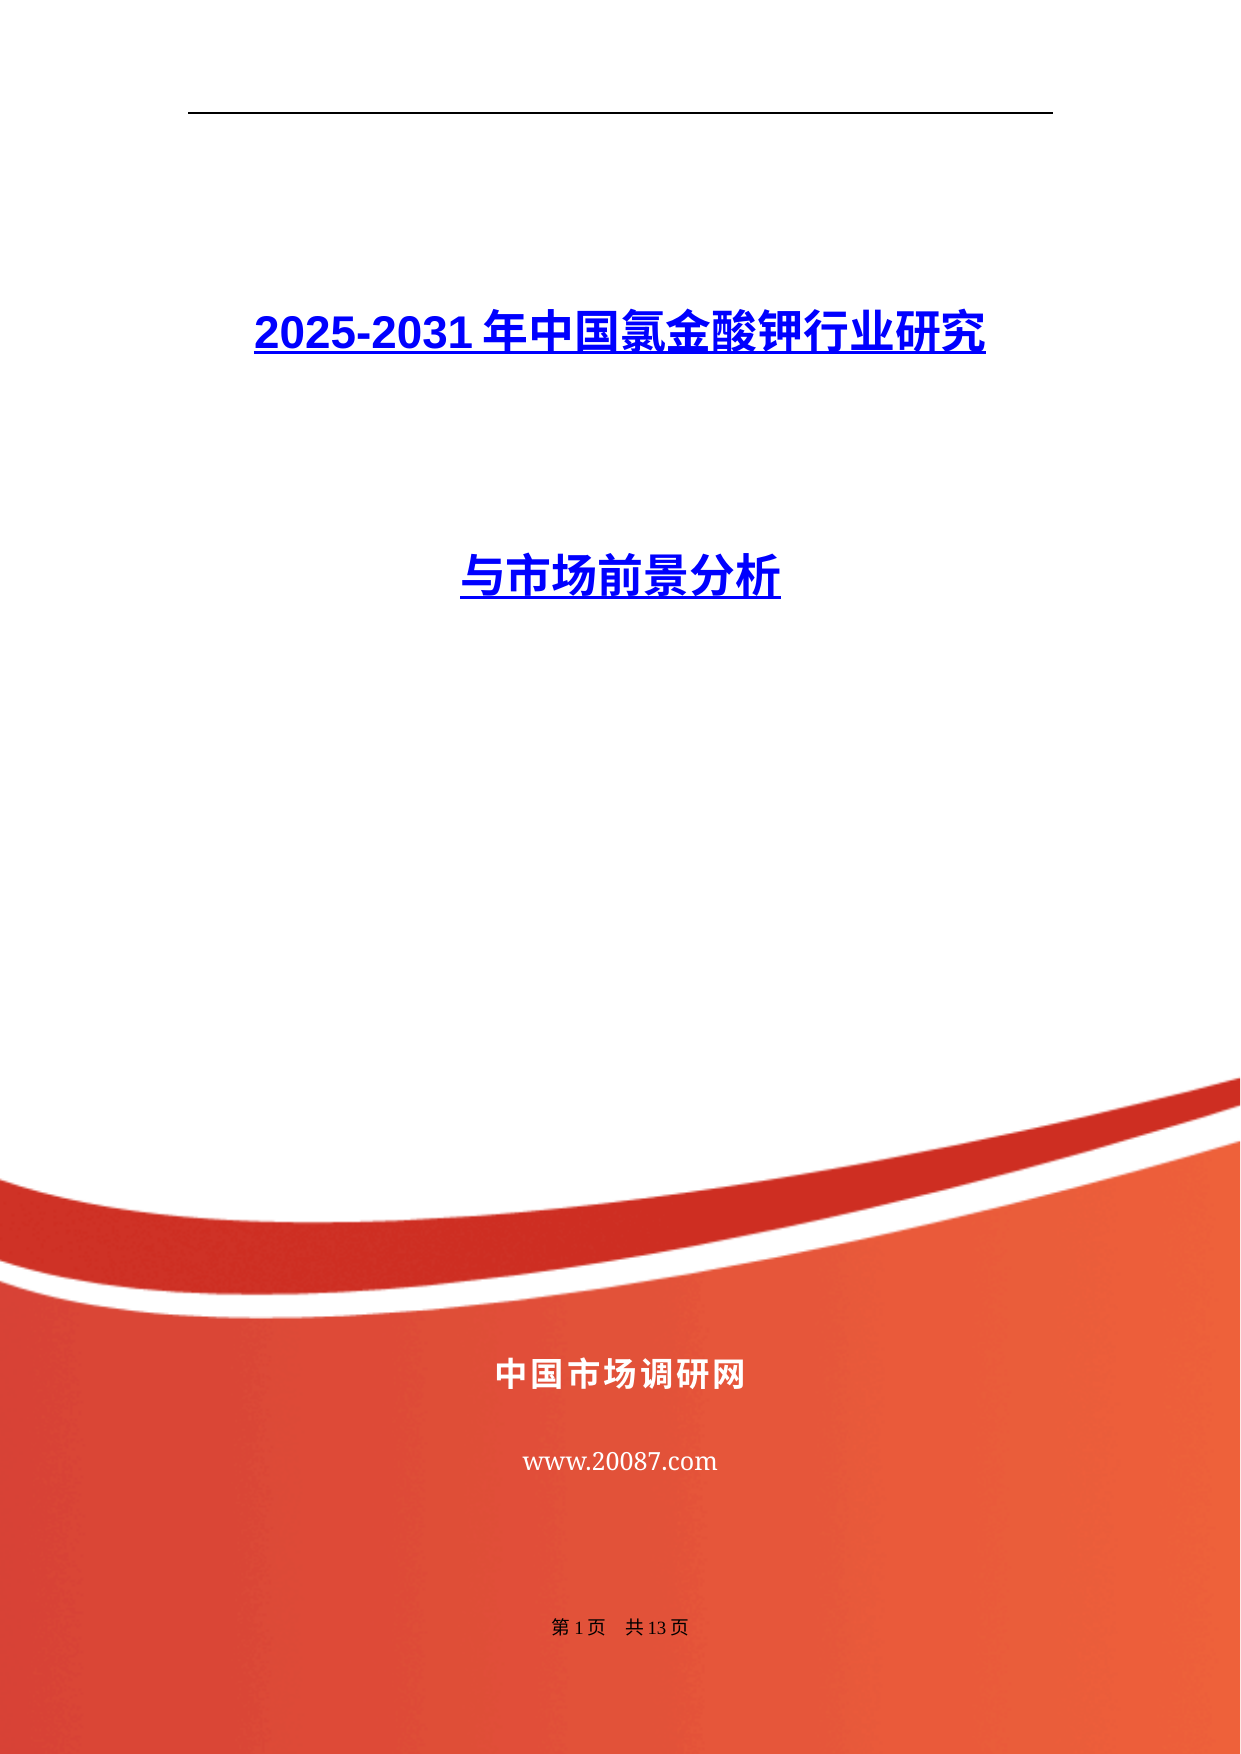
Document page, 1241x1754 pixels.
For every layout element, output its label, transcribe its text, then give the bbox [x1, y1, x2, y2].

text www.20087.com [187, 1428, 1053, 1493]
table_header 2025-2031年中国氯金酸钾行业研究与市场前景分析 [188, 207, 1053, 773]
subtitle 中国市场调研网 [187, 1339, 1053, 1404]
picture [0, 1006, 1241, 1754]
